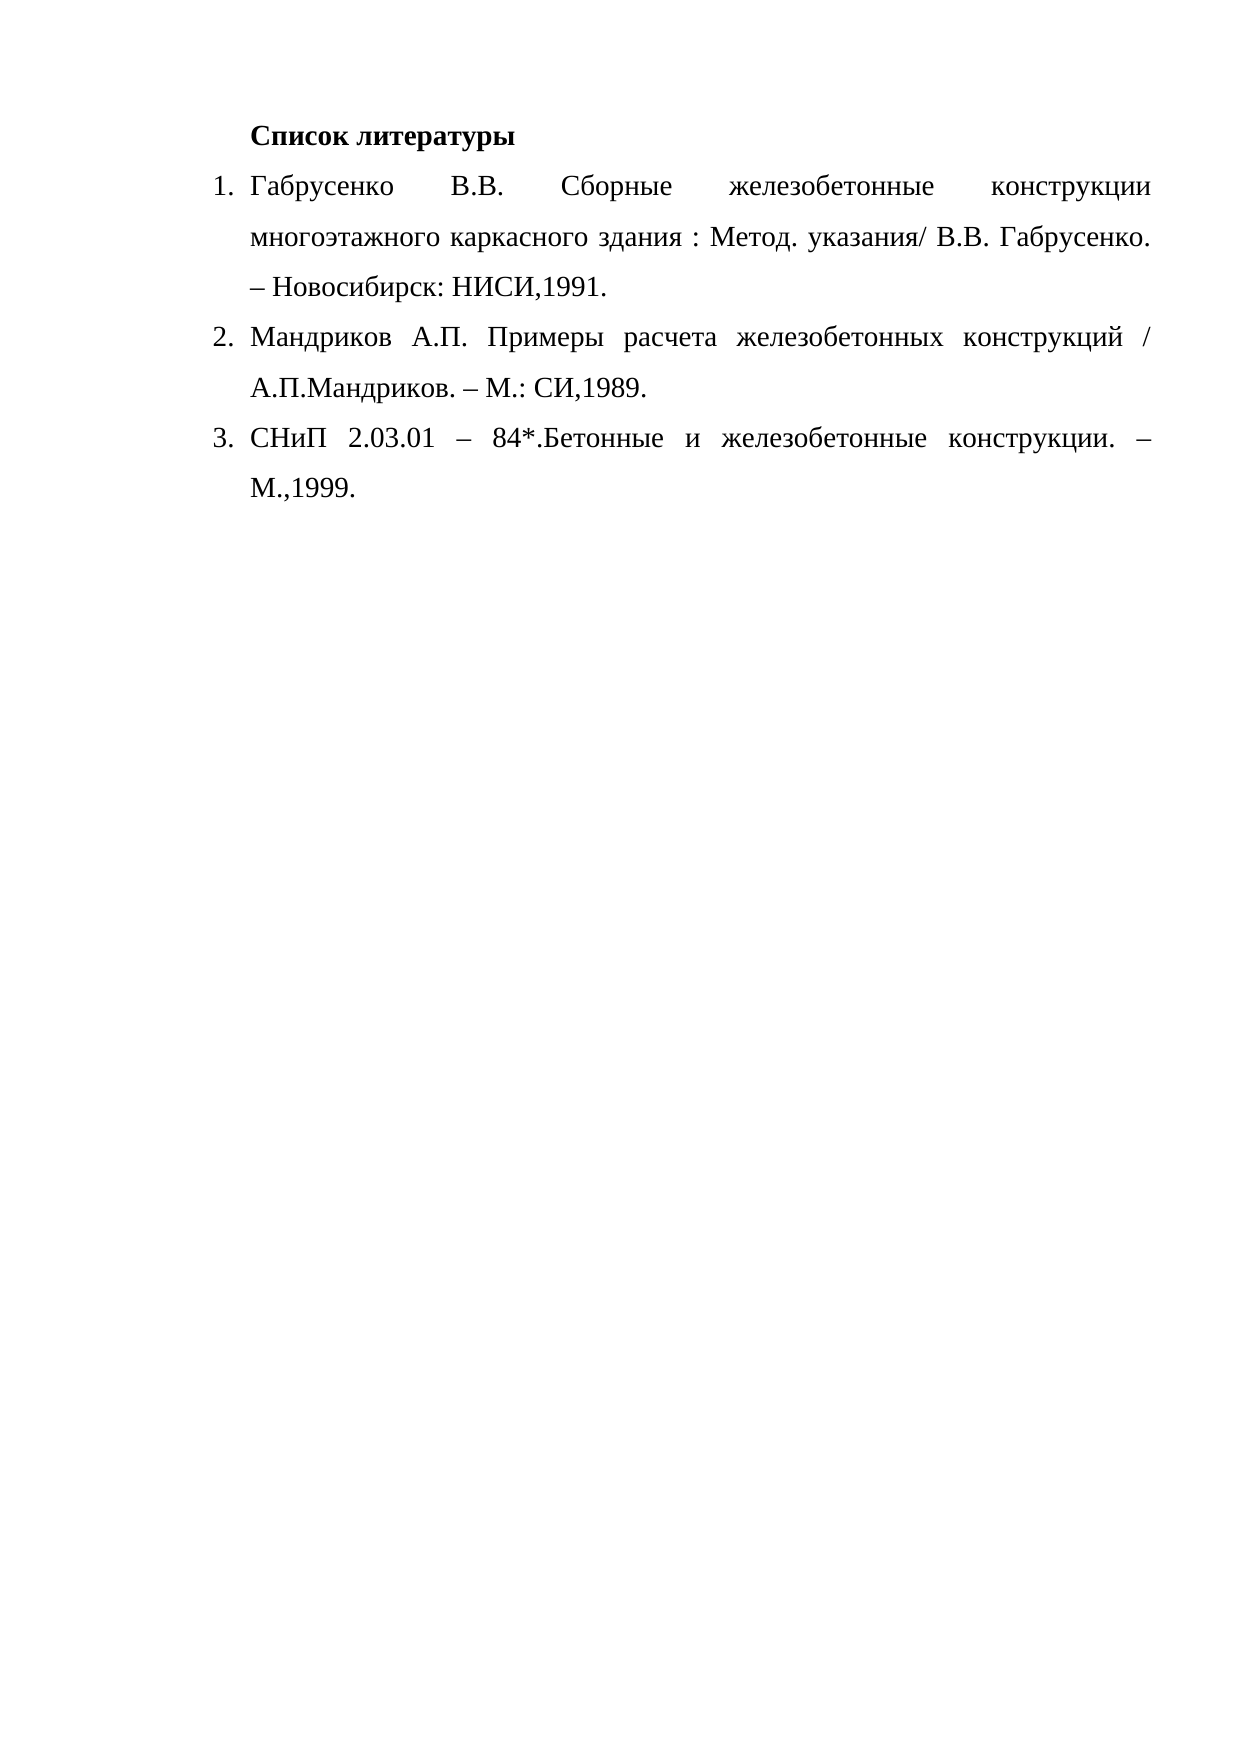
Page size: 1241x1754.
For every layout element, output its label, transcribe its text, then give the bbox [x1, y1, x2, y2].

list СНиП 2.03.01 – 84*.Бетонные и железобетонные конструкции. – М.,1999. [212, 420, 1152, 504]
list Мандриков А.П. Примеры расчета железобетонных конструкций / А.П.Мандриков. – М.: СИ,1989. [212, 319, 1152, 403]
text Список литературы [250, 118, 1152, 152]
list Габрусенко В.В. Сборные железобетонные конструкции многоэтажного каркасного здания : Метод. указания/ В.В. Габрусенко. – Новосибирск: НИСИ,1991. [212, 168, 1152, 303]
